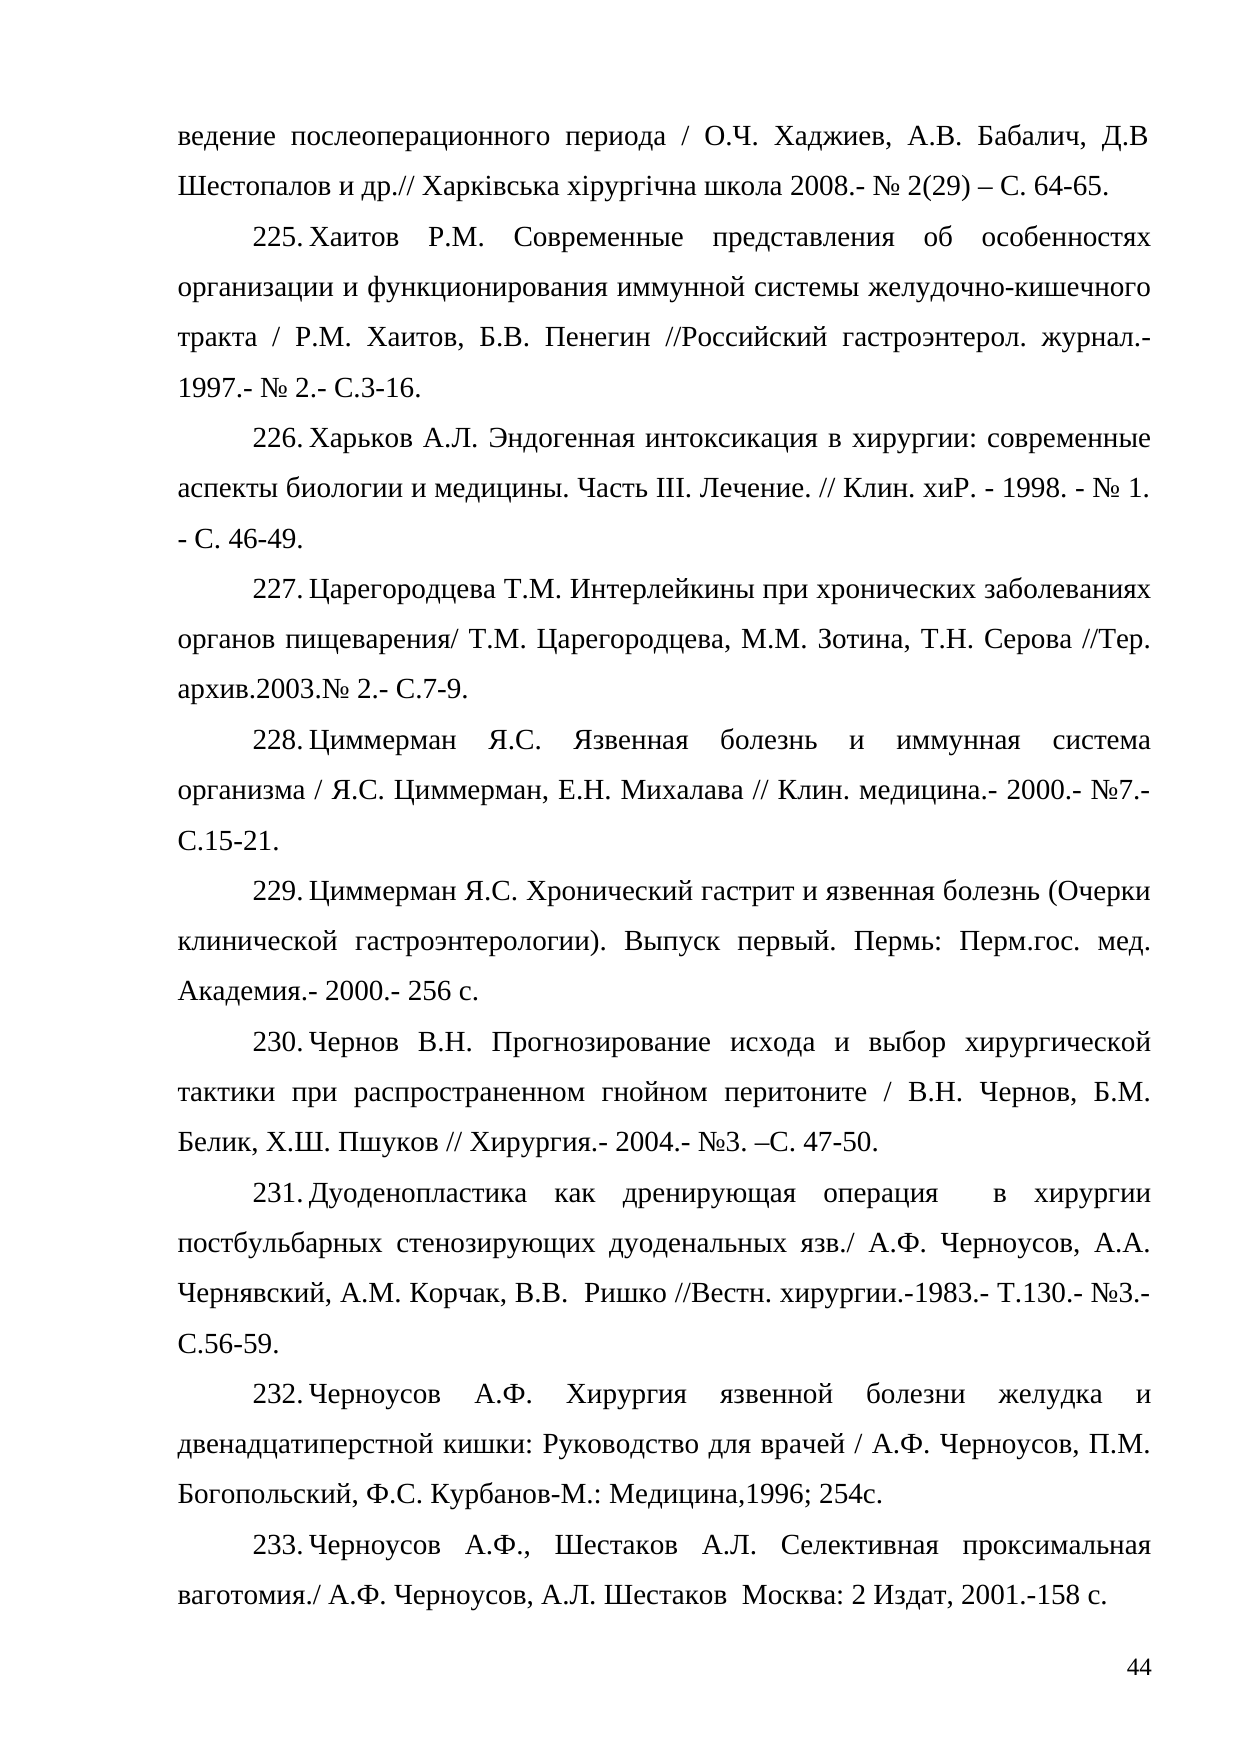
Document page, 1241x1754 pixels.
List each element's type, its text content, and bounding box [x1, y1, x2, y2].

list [177, 118, 1152, 202]
list Хаитов P.M. Современные представления об особенностях организации и функционирования иммунной системы желудочно-кишечного тракта / P.M. Хаитов, Б.В. Пенегин //Российский гастроэнтерол. журнал.- 1997.- № 2.- С.3-16. [177, 219, 1152, 403]
list Циммерман Я.С. Язвенная болезнь и иммунная система организма / Я.С. Циммерман, Е.Н. Михалава // Клин. медицина.- 2000.- №7.- C.15-21. [177, 722, 1152, 856]
list Черноусов А.Ф. Хирургия язвенной болезни желудка и двенадцатиперстной кишки: Руководство для врачей / А.Ф. Черноусов, П.М. Богопольский, Ф.С. Курбанов-М.: Медицина,1996; 254с. [177, 1376, 1152, 1510]
list Черноусов А.Ф., Шестаков А.Л. Селективная проксимальная ваготомия./ А.Ф. Черноусов, А.Л. Шестаков Москва: 2 Издат, 2001.-158 с. [177, 1527, 1152, 1611]
list Харьков А.Л. Эндогенная интоксикация в хирургии: современные аспекты биологии и медицины. Часть III. Лечение. // Клин. хиР. - 1998. - № 1. - С. 46-49. [177, 420, 1152, 554]
list Царегородцева Т.М. Интерлейкины при хронических заболеваниях органов пищеварения/ Т.М. Царегородцева, М.М. Зотина, Т.Н. Серова //Тер. архив.2003.№ 2.- С.7-9. [177, 571, 1152, 705]
list Чернов В.Н. Прогнозирование исхода и выбор хирургической тактики при распространенном гнойном перитоните / В.Н. Чернов, Б.М. Белик, Х.Ш. Пшуков // Хирургия.- 2004.- №3. –С. 47-50. [177, 1024, 1152, 1158]
list Циммерман Я.С. Хронический гастрит и язвенная болезнь (Очерки клинической гастроэнтерологии). Выпуск первый. Пермь: Перм.гос. мед. Академия.- 2000.- 256 с. [177, 873, 1152, 1007]
list Дуоденопластика как дренирующая операция в хирургии постбульбарных стенозирующих дуоденальных язв./ А.Ф. Черноусов, А.А. Чернявский, А.М. Корчак, В.В. Ришко //Вестн. хирургии.-1983.- Т.130.- №3.- С.56-59. [177, 1175, 1152, 1359]
